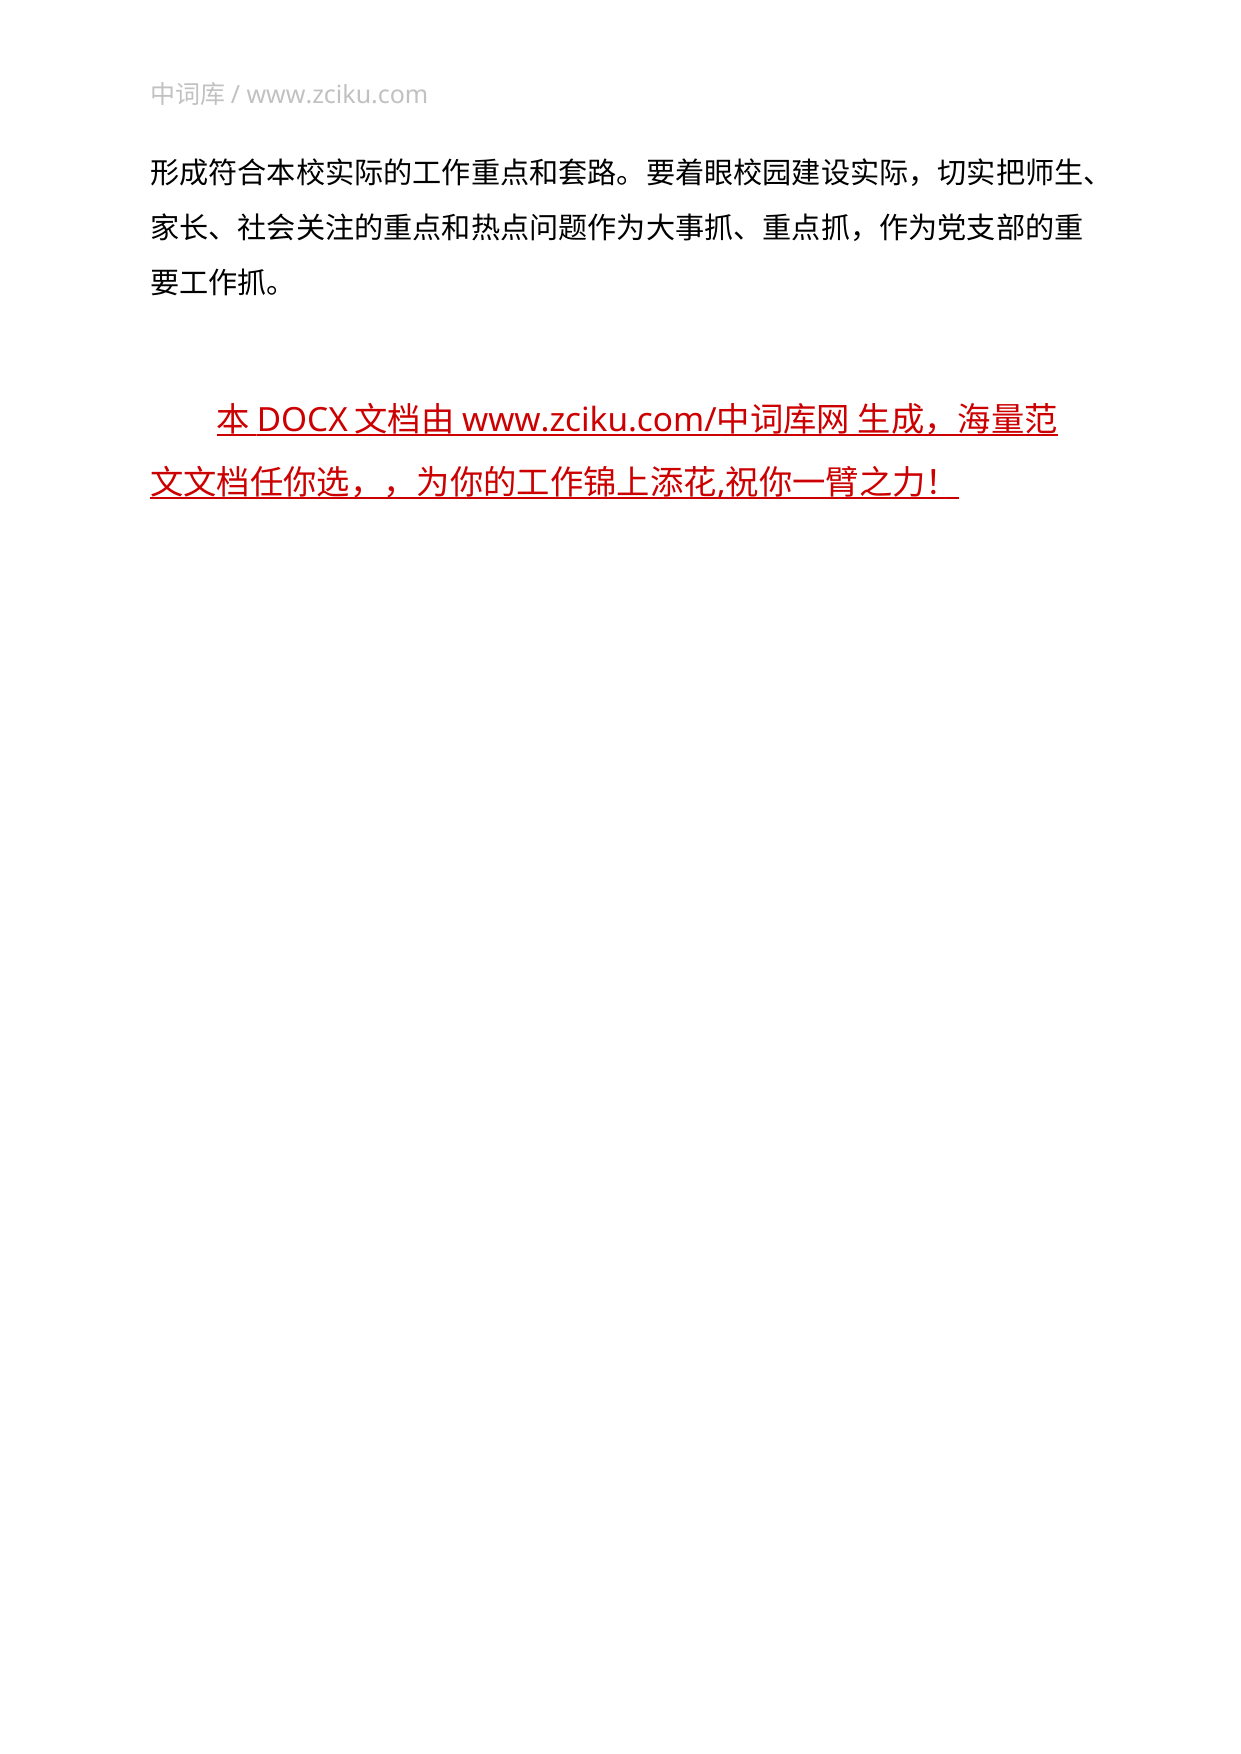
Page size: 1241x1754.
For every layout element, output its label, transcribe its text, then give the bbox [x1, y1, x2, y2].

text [150, 150, 1090, 302]
text 本DOCX文档由 www.zciku.com/中词库网 生成，海量范文文档任你选，，为你的工作锦上添花,祝你一臂之力！ [150, 393, 1090, 504]
